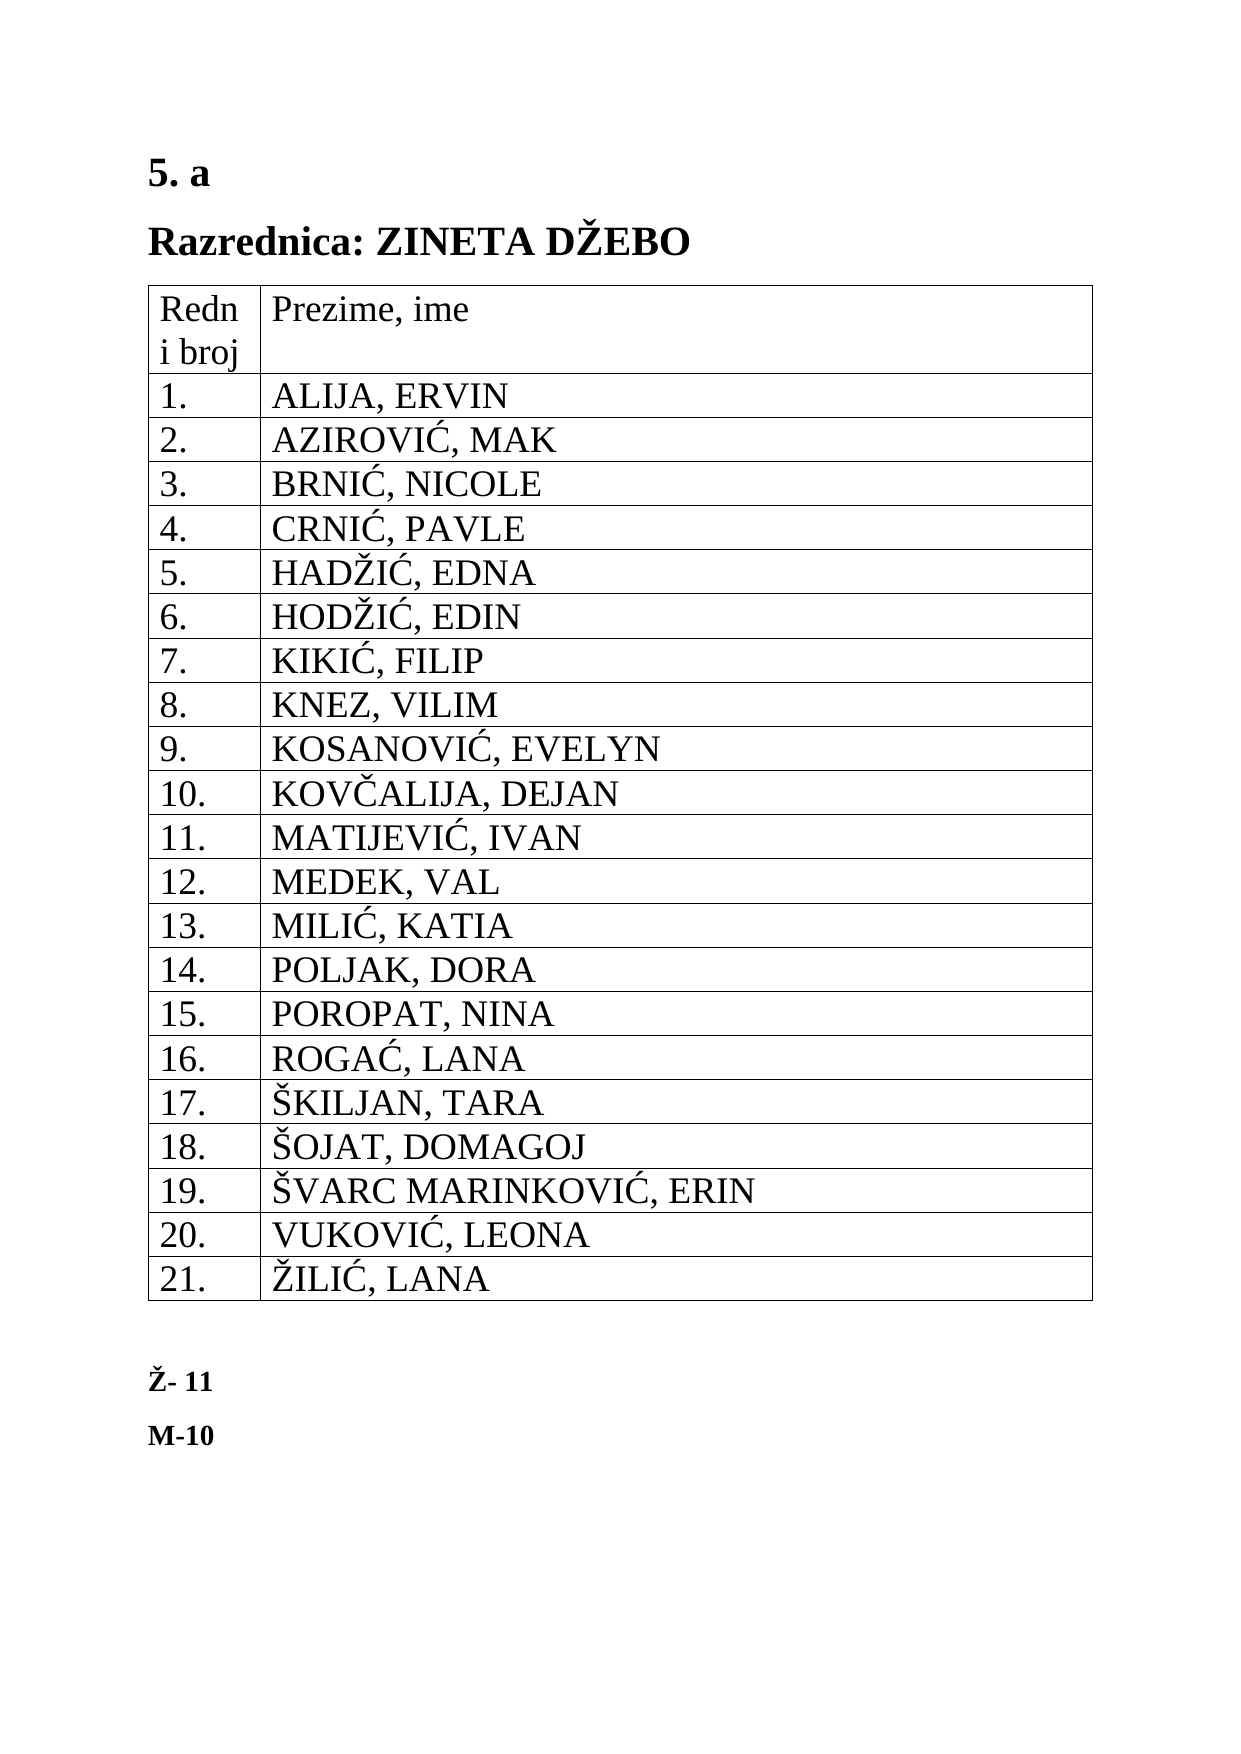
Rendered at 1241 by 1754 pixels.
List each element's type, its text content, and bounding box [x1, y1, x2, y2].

table_cell 4. [149, 506, 260, 549]
text Razrednica: ZINETA DŽEBO [148, 216, 1093, 264]
table_cell KNEZ, VILIM [261, 683, 1092, 726]
table_cell MATIJEVIĆ, IVAN [261, 815, 1092, 858]
table_cell 17. [149, 1080, 260, 1123]
table_header Redni broj [149, 286, 260, 372]
table_cell 15. [149, 992, 260, 1035]
table_cell 1. [149, 374, 260, 417]
table_cell MILIĆ, KATIA [261, 904, 1092, 947]
table_cell 3. [149, 462, 260, 505]
table_cell VUKOVIĆ, LEONA [261, 1213, 1092, 1256]
table_cell BRNIĆ, NICOLE [261, 462, 1092, 505]
table_cell ŠOJAT, DOMAGOJ [261, 1124, 1092, 1167]
text M-10 [148, 1418, 1093, 1452]
table_cell 10. [149, 771, 260, 814]
table_cell HADŽIĆ, EDNA [261, 550, 1092, 593]
table_cell 8. [149, 683, 260, 726]
table_cell 11. [149, 815, 260, 858]
table_cell 7. [149, 639, 260, 682]
table_cell MEDEK, VAL [261, 859, 1092, 902]
table_cell 2. [149, 418, 260, 461]
table_cell 19. [149, 1169, 260, 1212]
table_cell AZIROVIĆ, MAK [261, 418, 1092, 461]
table_cell KOVČALIJA, DEJAN [261, 771, 1092, 814]
text Ž- 11 [148, 1364, 1093, 1398]
table_cell ŽILIĆ, LANA [261, 1257, 1092, 1300]
table_cell 20. [149, 1213, 260, 1256]
table_cell 21. [149, 1257, 260, 1300]
table_cell KIKIĆ, FILIP [261, 639, 1092, 682]
table_cell CRNIĆ, PAVLE [261, 506, 1092, 549]
table_cell 5. [149, 550, 260, 593]
table_header Prezime, ime [261, 286, 1092, 372]
table_cell 13. [149, 904, 260, 947]
table_cell 9. [149, 727, 260, 770]
table_cell 16. [149, 1036, 260, 1079]
table_cell POLJAK, DORA [261, 948, 1092, 991]
table_cell HODŽIĆ, EDIN [261, 594, 1092, 637]
text 5. a [148, 148, 1093, 196]
table_cell KOSANOVIĆ, EVELYN [261, 727, 1092, 770]
table_cell 14. [149, 948, 260, 991]
table_cell ŠKILJAN, TARA [261, 1080, 1092, 1123]
table_cell ROGAĆ, LANA [261, 1036, 1092, 1079]
table_cell ALIJA, ERVIN [261, 374, 1092, 417]
table_cell POROPAT, NINA [261, 992, 1092, 1035]
table_cell 12. [149, 859, 260, 902]
table_cell ŠVARC MARINKOVIĆ, ERIN [261, 1169, 1092, 1212]
table_cell 6. [149, 594, 260, 637]
table_cell 18. [149, 1124, 260, 1167]
